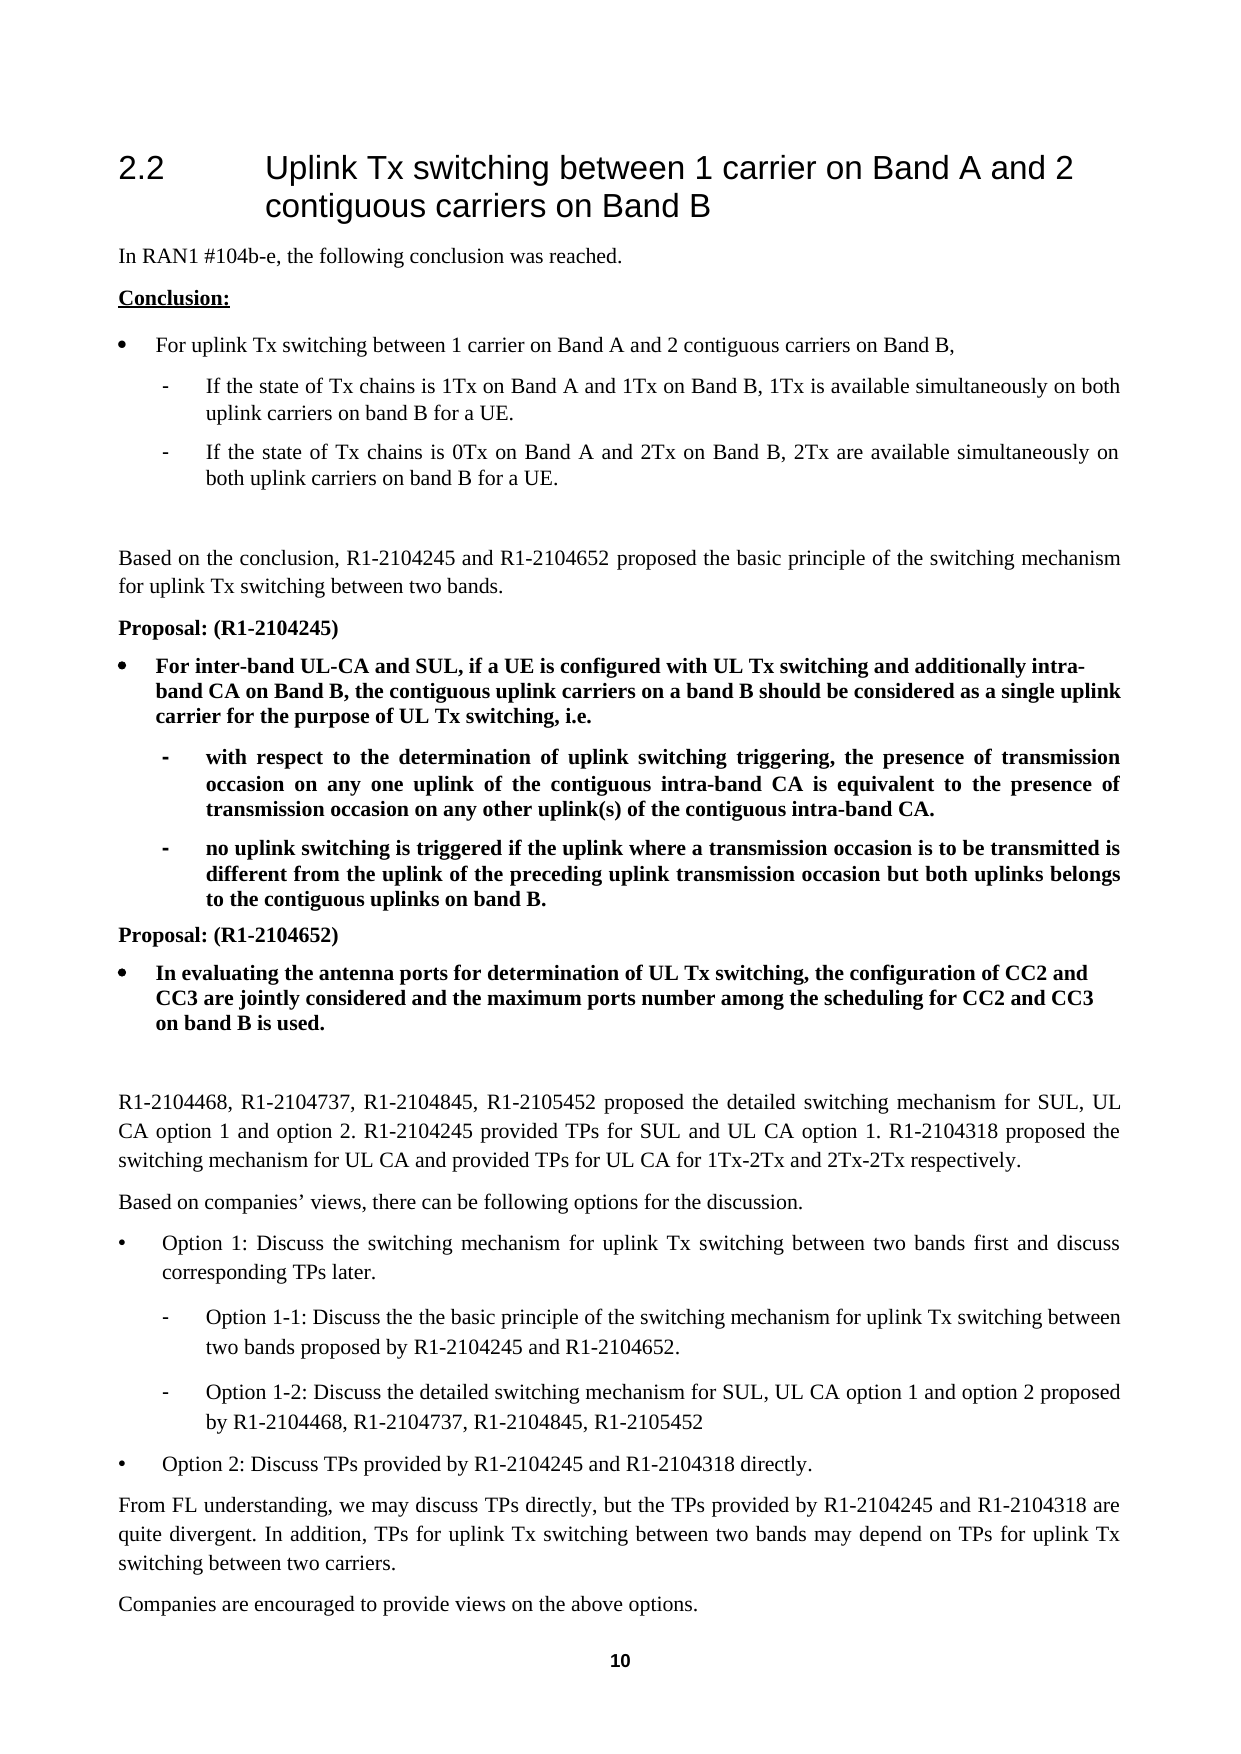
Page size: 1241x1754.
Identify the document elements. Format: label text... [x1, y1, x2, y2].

list In evaluating the antenna ports for determination of UL Tx switching, the configuration of CC2 and CC3 are jointly considered and the maximum ports number among the scheduling for CC2 and CC3 on band B is used. [118, 960, 1122, 1035]
text Proposal: (R1-2104652) [118, 922, 1122, 947]
text Companies are encouraged to provide views on the above options. [118, 1591, 1122, 1617]
list If the state of Tx chains is 1Tx on Band A and 1Tx on Band B, 1Tx is available simultaneously on both uplink carriers on band B for a UE. [162, 370, 1122, 425]
text Based on companies’ views, there can be following options for the discussion. [118, 1189, 1122, 1214]
list with respect to the determination of uplink switching triggering, the presence of transmission occasion on any one uplink of the contiguous intra-band CA is equivalent to the presence of transmission occasion on any other uplink(s) of the contiguous intra-band CA. [162, 741, 1122, 821]
list Option 2: Discuss TPs provided by R1-2104245 and R1-2104318 directly. [118, 1451, 1122, 1476]
list For inter-band UL-CA and SUL, if a UE is configured with UL Tx switching and additionally intra-band CA on Band B, the contiguous uplink carriers on a band B should be considered as a single uplink carrier for the purpose of UL Tx switching, i.e. [118, 653, 1122, 728]
text Conclusion: [118, 285, 1122, 310]
subtitle Uplink Tx switching between 1 carrier on Band A and 2 contiguous carriers on Band B [118, 148, 1122, 224]
list For uplink Tx switching between 1 carrier on Band A and 2 contiguous carriers on Band B, [118, 332, 1122, 358]
list Option 1-1: Discuss the the basic principle of the switching mechanism for uplink Tx switching between two bands proposed by R1-2104245 and R1-2104652. [162, 1301, 1122, 1359]
text In RAN1 #104b-e, the following conclusion was reached. [118, 243, 1122, 268]
text Proposal: (R1-2104245) [118, 615, 1122, 640]
list no uplink switching is triggered if the uplink where a transmission occasion is to be transmitted is different from the uplink of the preceding uplink transmission occasion but both uplinks belongs to the contiguous uplinks on band B. [162, 831, 1122, 912]
text R1-2104468, R1-2104737, R1-2104845, R1-2105452 proposed the detailed switching mechanism for SUL, UL CA option 1 and option 2. R1-2104245 provided TPs for SUL and UL CA option 1. R1-2104318 proposed the switching mechanism for UL CA and provided TPs for UL CA for 1Tx-2Tx and 2Tx-2Tx respectively. [118, 1089, 1122, 1172]
list Option 1: Discuss the switching mechanism for uplink Tx switching between two bands first and discuss corresponding TPs later. [118, 1230, 1122, 1284]
list Option 1-2: Discuss the detailed switching mechanism for SUL, UL CA option 1 and option 2 proposed by R1-2104468, R1-2104737, R1-2104845, R1-2105452 [162, 1376, 1122, 1434]
text Based on the conclusion, R1-2104245 and R1-2104652 proposed the basic principle of the switching mechanism for uplink Tx switching between two bands. [118, 544, 1122, 599]
text From FL understanding, we may discuss TPs directly, but the TPs provided by R1-2104245 and R1-2104318 are quite divergent. In addition, TPs for uplink Tx switching between two bands may depend on TPs for uplink Tx switching between two carriers. [118, 1492, 1122, 1575]
list If the state of Tx chains is 0Tx on Band A and 2Tx on Band B, 2Tx are available simultaneously on both uplink carriers on band B for a UE. [162, 436, 1122, 491]
